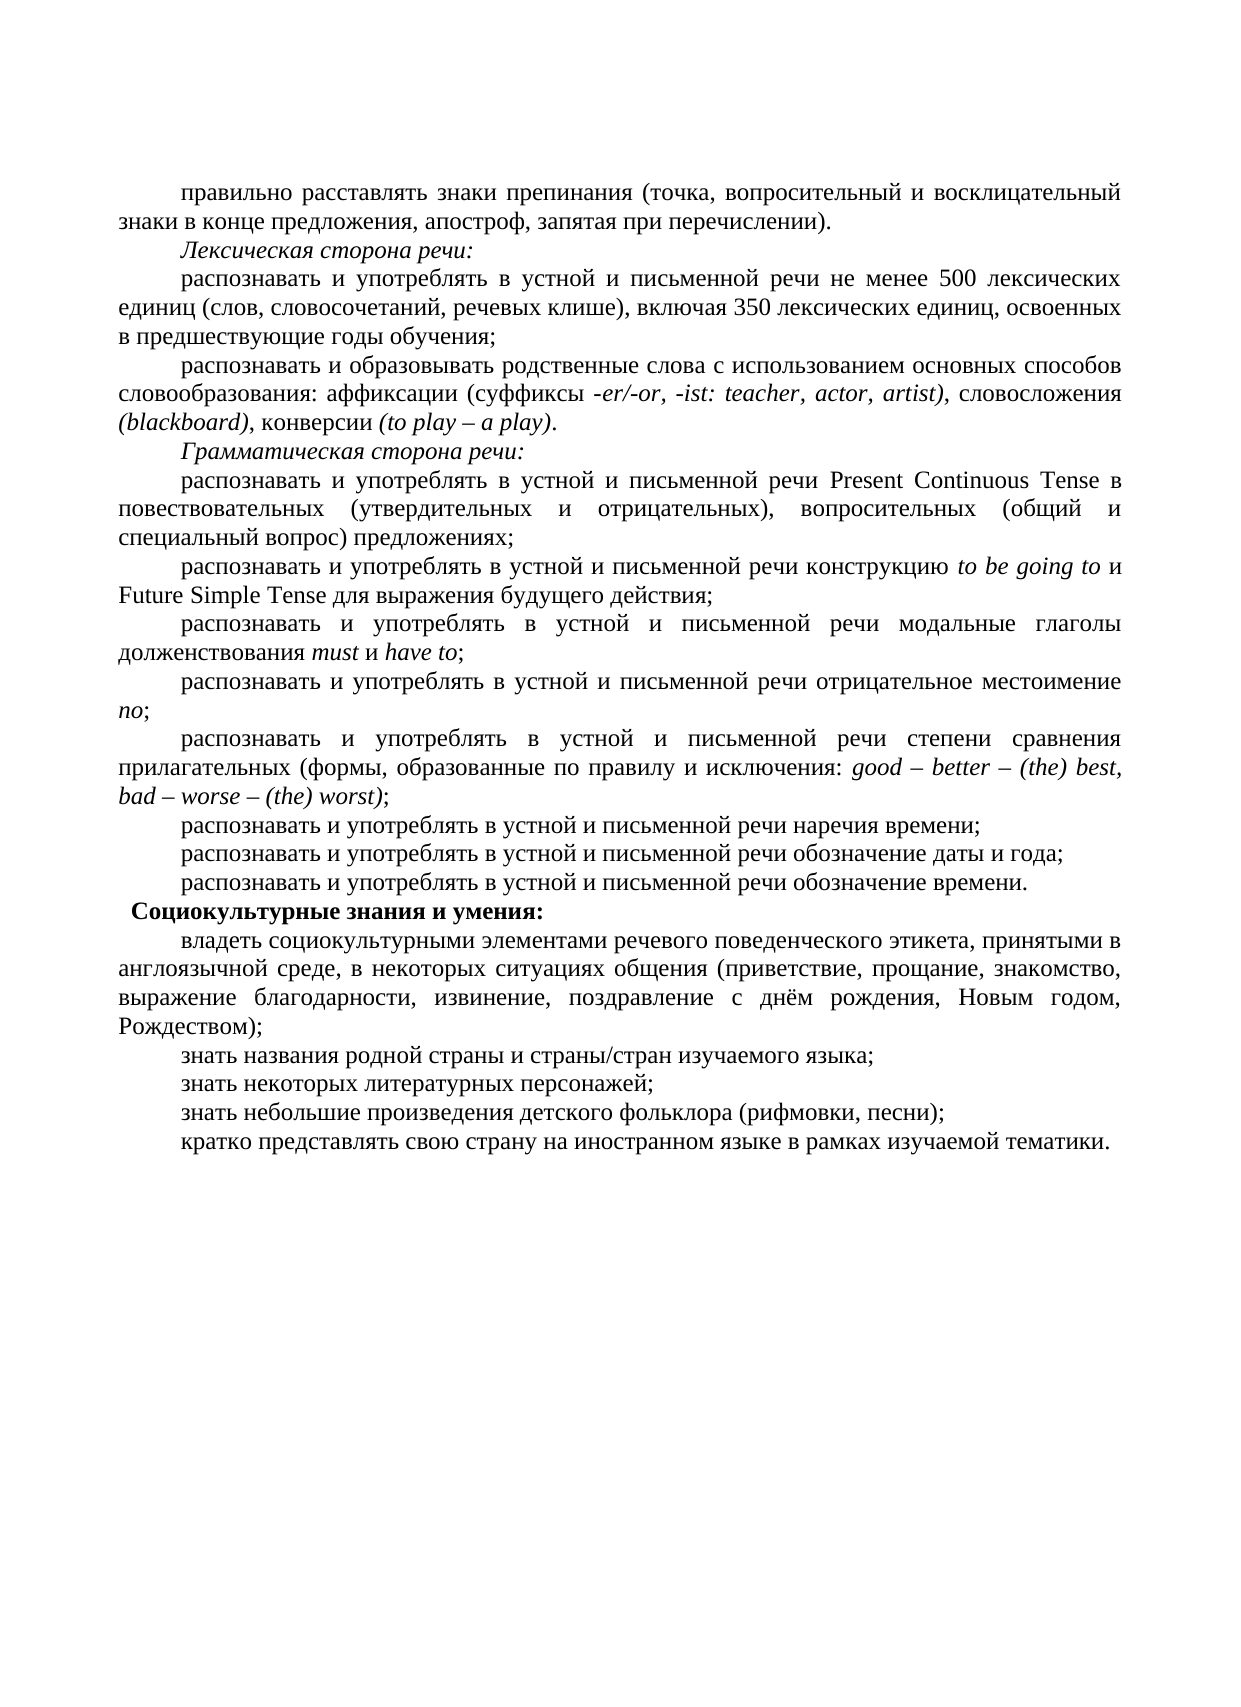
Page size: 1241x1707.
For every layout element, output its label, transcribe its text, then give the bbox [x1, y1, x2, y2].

text распознавать и употреблять в устной и письменной речи Present Continuous Tense в повествовательных (утвердительных и отрицательных), вопросительных (общий и специальный вопрос) предложениях; [118, 465, 1122, 551]
text владеть социокультурными элементами речевого поведенческого этикета, принятыми в англоязычной среде, в некоторых ситуациях общения (приветствие, прощание, знакомство, выражение благодарности, извинение, поздравление с днём рождения, Новым годом, Рождеством); [118, 925, 1122, 1040]
text распознавать и употреблять в устной и письменной речи обозначение даты и года; [118, 838, 1122, 867]
text распознавать и образовывать родственные слова с использованием основных способов словообразования: аффиксации (суффиксы -er/-or, -ist: teacher, actor, artist), словосложения (blackboard), конверсии (to play – a play). [118, 350, 1122, 436]
text знать небольшие произведения детского фольклора (рифмовки, песни); [118, 1097, 1122, 1126]
text Грамматическая сторона речи: [118, 436, 1122, 465]
text знать некоторых литературных персонажей; [118, 1068, 1122, 1097]
text распознавать и употреблять в устной и письменной речи конструкцию to be going to и Future Simple Tense для выражения будущего действия; [118, 551, 1122, 608]
text распознавать и употреблять в устной и письменной речи обозначение времени. [118, 867, 1122, 896]
text Лексическая сторона речи: [118, 235, 1122, 263]
text Социокультурные знания и умения: [131, 896, 1122, 925]
text кратко представлять свою страну на иностранном языке в рамках изучаемой тематики. [118, 1126, 1122, 1155]
text правильно расставлять знаки препинания (точка, вопросительный и восклицательный знаки в конце предложения, апостроф, запятая при перечислении). [118, 177, 1122, 235]
text распознавать и употреблять в устной и письменной речи наречия времени; [118, 810, 1122, 838]
text распознавать и употреблять в устной и письменной речи отрицательное местоимение no; [118, 666, 1122, 723]
text знать названия родной страны и страны/стран изучаемого языка; [118, 1040, 1122, 1068]
text распознавать и употреблять в устной и письменной речи модальные глаголы долженствования must и have to; [118, 608, 1122, 666]
text распознавать и употреблять в устной и письменной речи степени сравнения прилагательных (формы, образованные по правилу и исключения: good – better – (the) best, bad – worse – (the) worst); [118, 723, 1122, 810]
text распознавать и употреблять в устной и письменной речи не менее 500 лексических единиц (слов, словосочетаний, речевых клише), включая 350 лексических единиц, освоенных в предшествующие годы обучения; [118, 263, 1122, 350]
